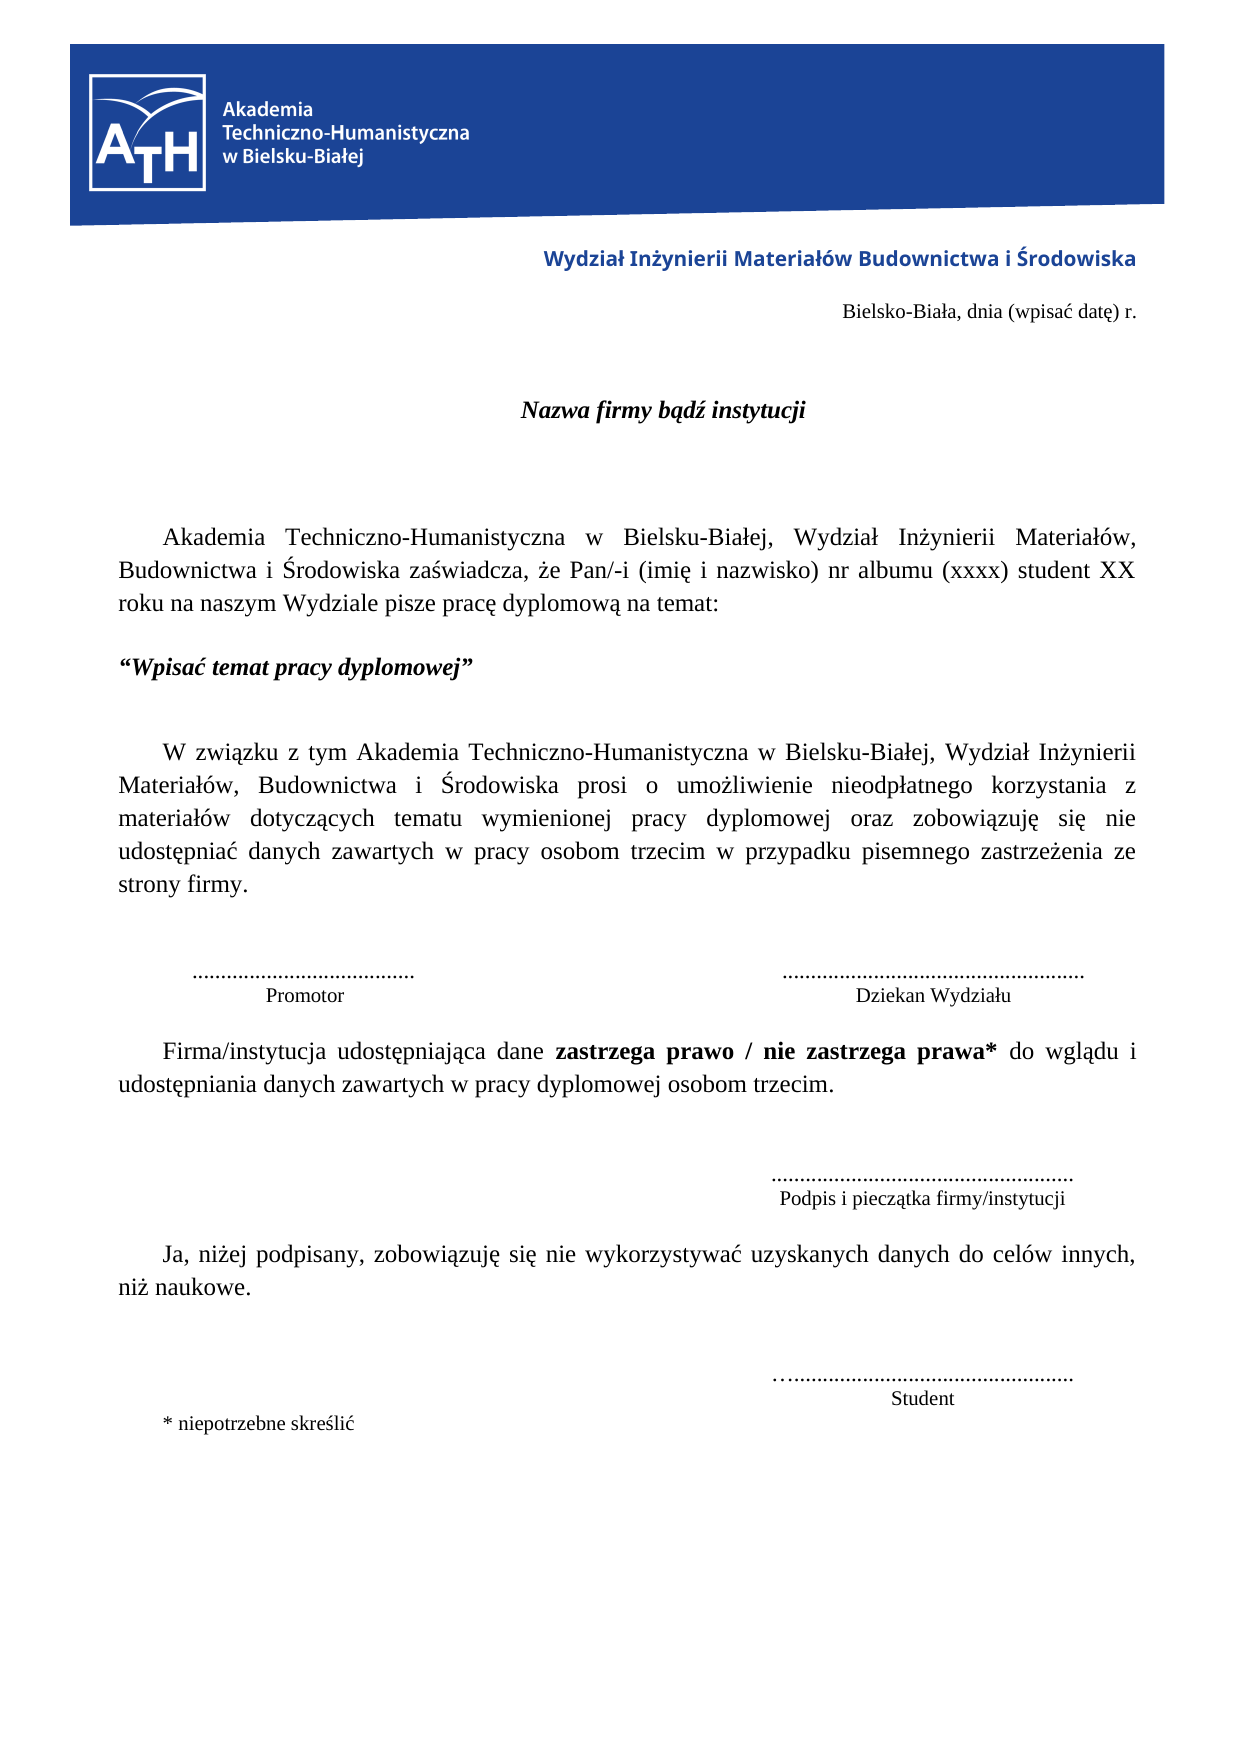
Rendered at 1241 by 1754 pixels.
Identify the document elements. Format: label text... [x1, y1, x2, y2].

text W związku z tym Akademia Techniczno-Humanistyczna w Bielsku-Białej, Wydział Inżynierii Materiałów, Budownictwa i Środowiska prosi o umożliwienie nieodpłatnego korzystania z materiałów dotyczących tematu wymienionej pracy dyplomowej oraz zobowiązuję się nie udostępniać danych zawartych w pracy osobom trzecim w przypadku pisemnego zastrzeżenia ze strony firmy. [118, 737, 1137, 898]
text “Wpisać temat pracy dyplomowej” [118, 652, 1137, 680]
text Bielsko-Biała, dnia (wpisać datę) r. [118, 299, 1137, 323]
text * niepotrzebne skreślić [118, 1410, 1137, 1434]
text Podpis i pieczątka firmy/instytucji [118, 1186, 1137, 1210]
text Student [118, 1386, 1137, 1410]
picture [88, 73, 470, 192]
text Firma/instytucja udostępniająca dane zastrzega prawo / nie zastrzega prawa* do wglądu i udostępniania danych zawartych w pracy dyplomowej osobom trzecim. [118, 1036, 1137, 1098]
text ..................................................... [118, 1160, 1137, 1186]
text Nazwa firmy bądź instytucji [192, 395, 1137, 424]
text Wydział Inżynierii Materiałów Budownictwa i Środowiska [118, 244, 1137, 273]
text Promotor Dziekan Wydziału [118, 983, 1137, 1007]
text Akademia Techniczno-Humanistyczna w Bielsku-Białej, Wydział Inżynierii Materiałów, Budownictwa i Środowiska zaświadcza, że Pan/-i (imię i nazwisko) nr albumu (xxxx) student XX roku na naszym Wydziale pisze pracę dyplomową na temat: [118, 522, 1137, 617]
text ....................................... ..................................................... [118, 957, 1137, 983]
text …................................................. [634, 1360, 1137, 1386]
text Ja, niżej podpisany, zobowiązuję się nie wykorzystywać uzyskanych danych do celów innych, niż naukowe. [118, 1239, 1137, 1301]
